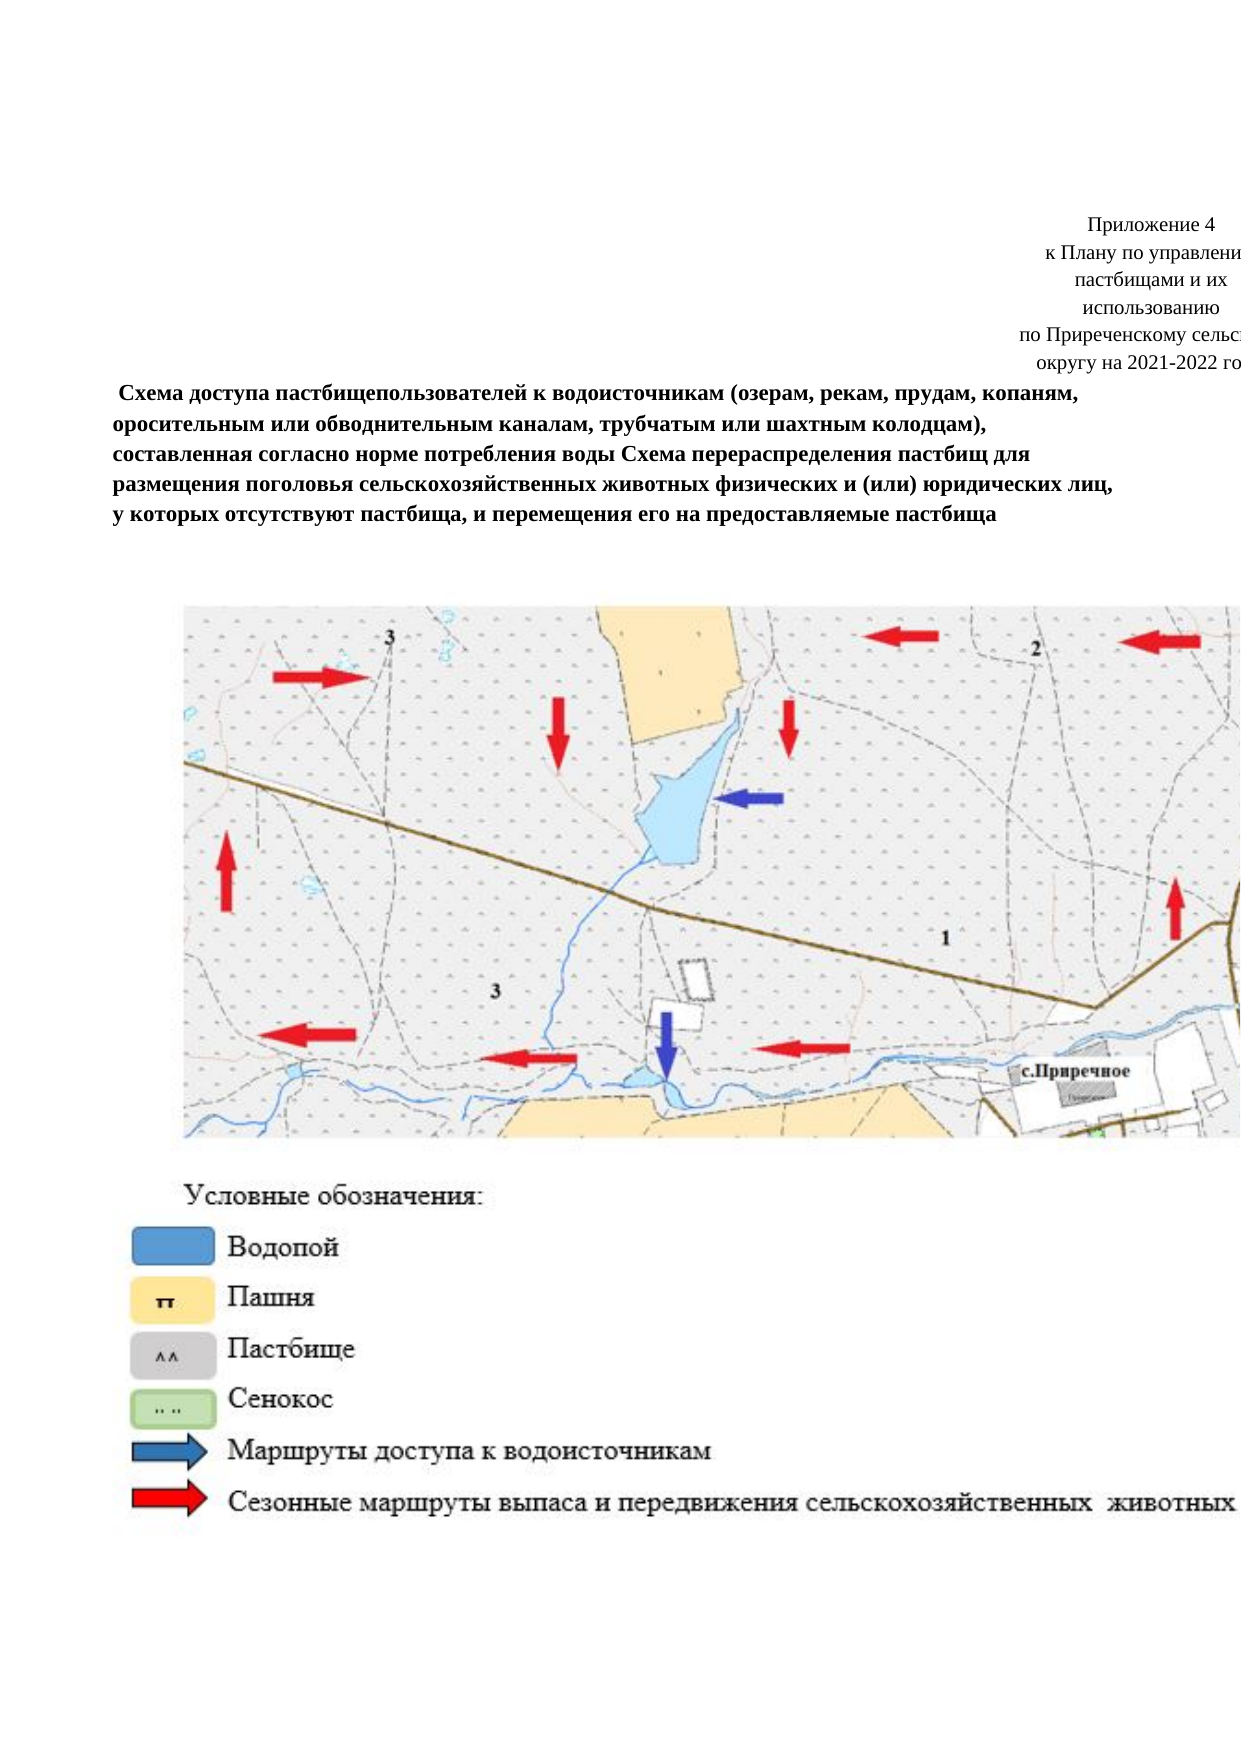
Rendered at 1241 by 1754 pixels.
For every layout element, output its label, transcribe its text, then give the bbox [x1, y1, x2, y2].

text Схема доступа пастбищепользователей к водоисточникам (озерам, рекам, прудам, копаням, оросительным или обводнительным каналам, трубчатым или шахтным колодцам), составленная согласно норме потребления воды Схема перераспределения пастбищ для размещения поголовья сельскохозяйственных животных физических и (или) юридических лиц, у которых отсутствуют пастбища, и перемещения его на предоставляемые пастбища [112, 379, 1128, 527]
picture [112, 591, 1241, 1539]
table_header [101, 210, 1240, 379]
